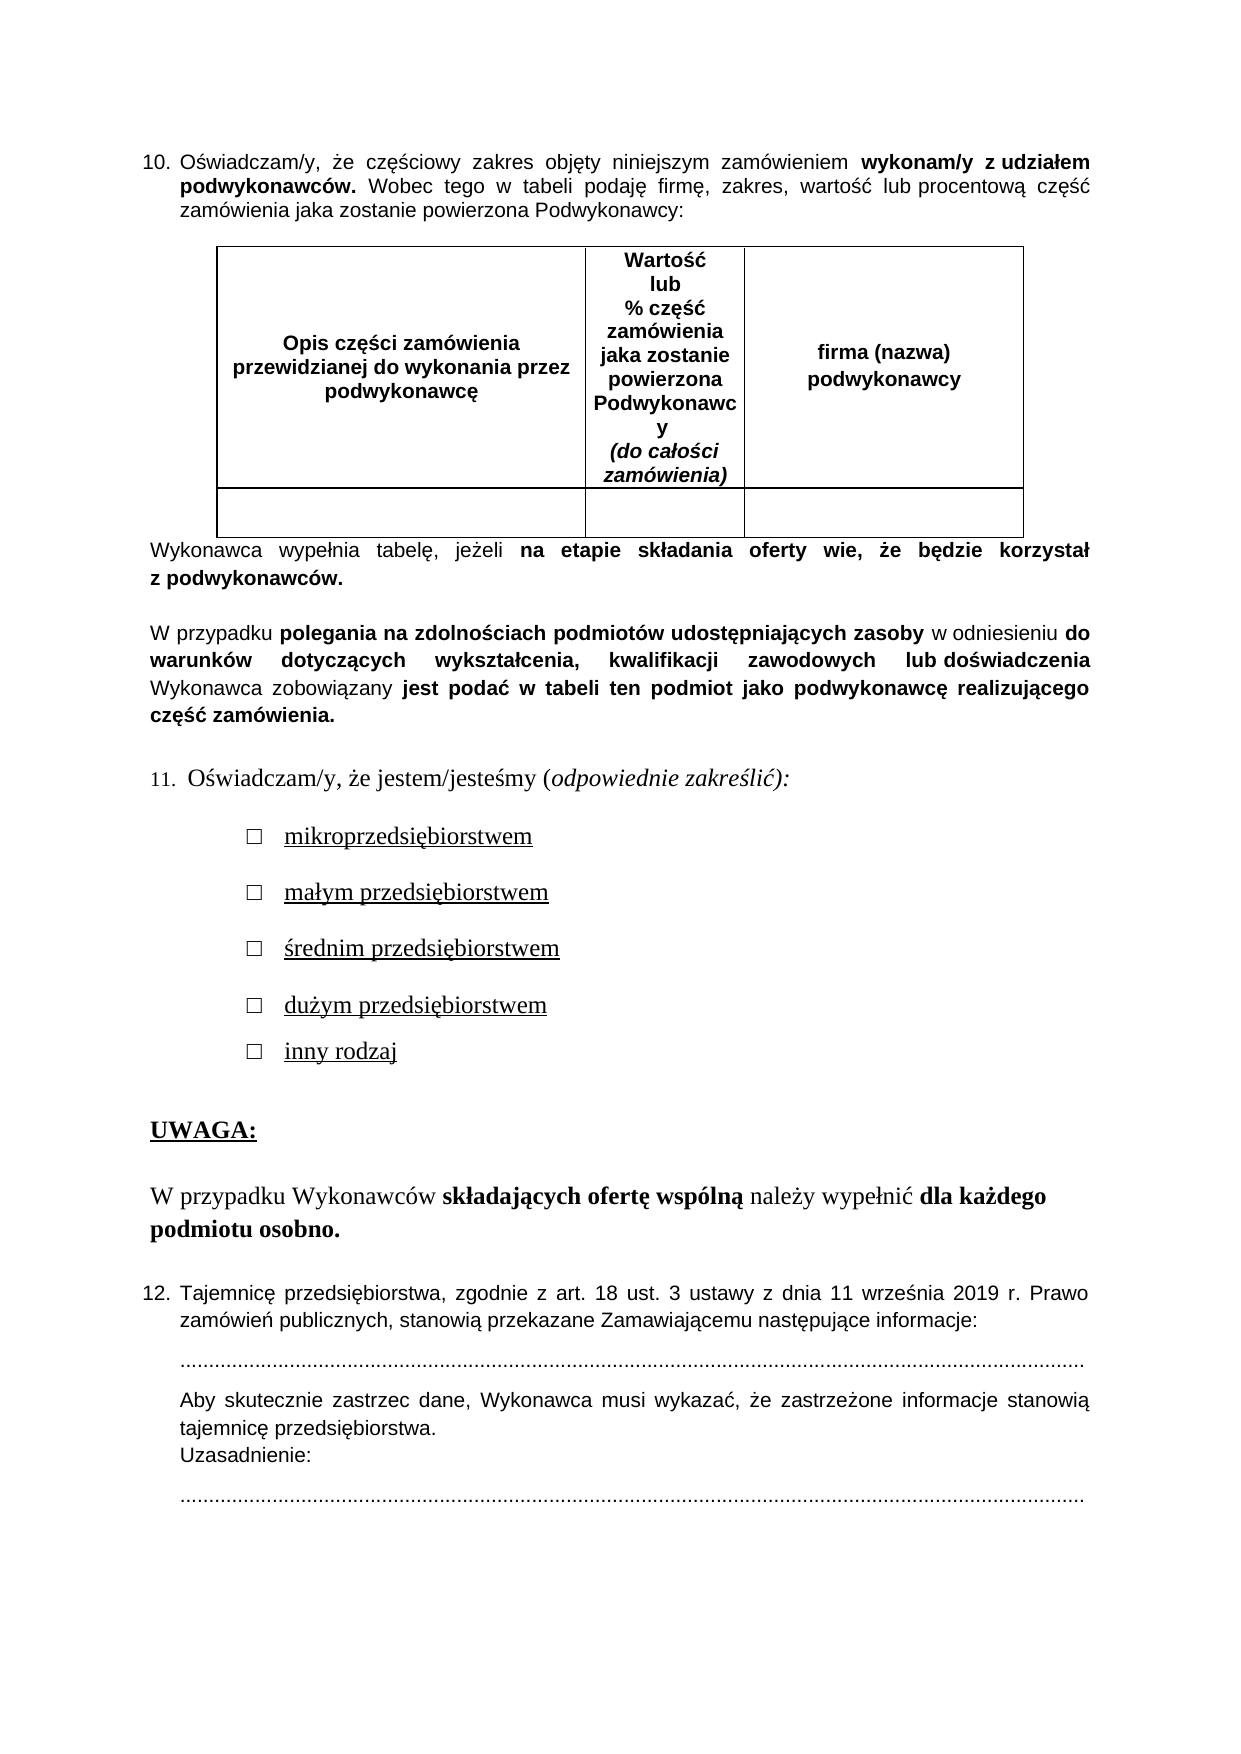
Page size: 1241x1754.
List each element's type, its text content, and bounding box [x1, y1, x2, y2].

table_cell [586, 489, 744, 536]
list Tajemnicę przedsiębiorstwa, zgodnie z art. 18 ust. 3 ustawy z dnia 11 września 2019 r. Prawo zamówień publicznych, stanowią przekazane Zamawiającemu następujące informacje: [142, 1280, 1090, 1332]
table_header firma (nazwa) podwykonawcy [745, 247, 1023, 487]
text Wykonawca wypełnia tabelę, jeżeli na etapie składania oferty wie, że będzie korzystał z podwykonawców. [150, 538, 1090, 589]
list małym przedsiębiorstwem [247, 877, 1090, 908]
text W przypadku polegania na zdolnościach podmiotów udostępniających zasoby w odniesieniu do warunków dotyczących wykształcenia, kwalifikacji zawodowych lub doświadczenia Wykonawca zobowiązany jest podać w tabeli ten podmiot jako podwykonawcę realizującego część zamówienia. [150, 621, 1090, 727]
table_header Opis części zamówienia przewidzianej do wykonania przez podwykonawcę [218, 247, 585, 487]
list mikroprzedsiębiorstwem [247, 821, 1090, 852]
list Oświadczam/y, że częściowy zakres objęty niniejszym zamówieniem wykonam/y z udziałem podwykonawców. Wobec tego w tabeli podaję firmę, zakres, wartość lub procentową część zamówienia jaka zostanie powierzona Podwykonawcy: [142, 150, 1090, 222]
list Oświadczam/y, że jestem/jesteśmy (odpowiednie zakreślić): [150, 763, 1090, 792]
list inny rodzaj [247, 1036, 1090, 1067]
list dużym przedsiębiorstwem [247, 990, 1090, 1021]
text UWAGA: [150, 1115, 1090, 1144]
text Aby skutecznie zastrzec dane, Wykonawca musi wykazać, że zastrzeżone informacje stanowią tajemnicę przedsiębiorstwa. [179, 1388, 1090, 1439]
list średnim przedsiębiorstwem [247, 933, 1090, 964]
text ............................................................................................................................................................. [179, 1483, 1090, 1507]
text Uzasadnienie: [179, 1443, 1090, 1467]
table_cell [218, 489, 585, 536]
table_header Wartość lub % część zamówienia jaka zostanie powierzona Podwykonawcy (do całości zamówienia) [586, 247, 744, 487]
table_cell [745, 489, 1023, 536]
text ............................................................................................................................................................. [179, 1348, 1090, 1372]
text W przypadku Wykonawców składających ofertę wspólną należy wypełnić dla każdego podmiotu osobno. [150, 1181, 1090, 1243]
